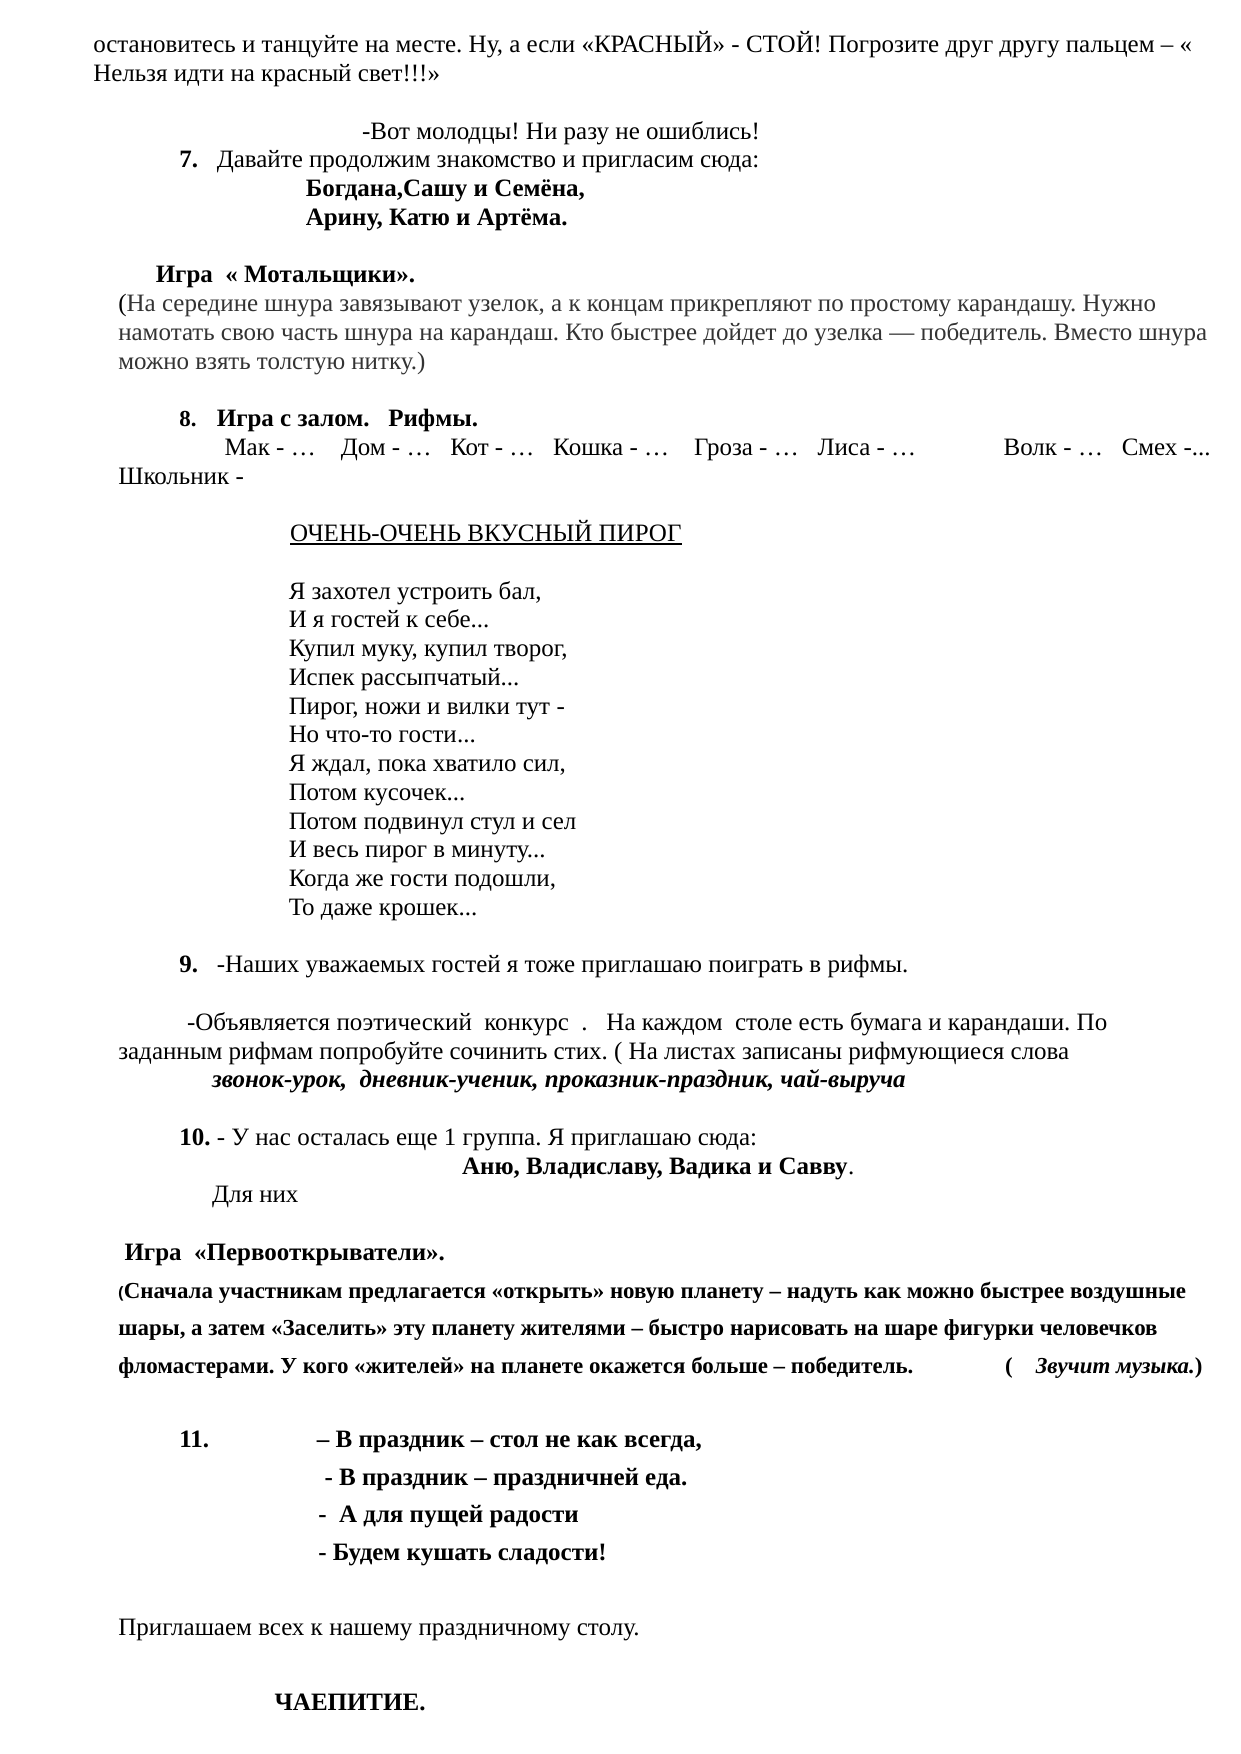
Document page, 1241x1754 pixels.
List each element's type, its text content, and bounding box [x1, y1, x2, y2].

text Арину, Катю и Артёма. [193, 202, 1211, 231]
text ОЧЕНЬ-ОЧЕНЬ ВКУСНЫЙ ПИРОГ Я захотел устроить бал, И я гостей к себе... Купил муку, купил творог, Испек рассыпчатый... Пирог, ножи и вилки тут - Но что-то гости... Я ждал, пока хватило сил, Потом кусочек... Потом подвинул стул и сел И весь пирог в минуту... Когда же гости подошли, То даже крошек... [288, 518, 1211, 921]
text - В праздник – праздничней еда. [118, 1453, 1211, 1491]
text Мак - … Дом - … Кот - … Кошка - … Гроза - … Лиса - … Волк - … Смех -... Школьник - [118, 432, 1211, 489]
text -Объявляется поэтический конкурс . На каждом столе есть бумага и карандаши. По заданным рифмам попробуйте сочинить стих. ( На листах записаны рифмующиеся слова [118, 1007, 1211, 1064]
list Давайте продолжим знакомство и пригласим сюда: [179, 144, 1211, 173]
text Аню, Владиславу, Вадика и Савву. [115, 1151, 1211, 1179]
list -Наших уважаемых гостей я тоже приглашаю поиграть в рифмы. [179, 949, 1211, 978]
list - У нас осталась еще 1 группа. Я приглашаю сюда: [179, 1122, 1211, 1151]
text звонок-урок, дневник-ученик, проказник-праздник, чай-выруча [118, 1064, 1211, 1093]
list – В праздник – стол не как всегда, [179, 1416, 1211, 1453]
text Игра «Первооткрыватели». [115, 1237, 1211, 1266]
list Игра с залом. Рифмы. [179, 403, 1211, 432]
text -Вот молодцы! Ни разу не ошиблись! [118, 116, 1211, 144]
text Для них [115, 1179, 1211, 1208]
text (На середине шнура завязывают узелок, а к концам прикрепляют по простому карандашу. Нужно намотать свою часть шнура на карандаш. Кто быстрее дойдет до узелка — победитель. Вместо шнура можно взять толстую нитку.) [118, 288, 1211, 374]
text Приглашаем всех к нашему праздничному столу. [118, 1603, 1211, 1641]
text - А для пущей радости [118, 1491, 1211, 1528]
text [84, 29, 1211, 87]
text Богдана,Сашу и Семёна, [193, 173, 1211, 202]
text (Сначала участникам предлагается «открыть» новую планету – надуть как можно быстрее воздушные шары, а затем «Заселить» эту планету жителями – быстро нарисовать на шаре фигурки человечков фломастерами. У кого «жителей» на планете окажется больше – победитель. ( Звучит музыка.) [118, 1266, 1211, 1378]
text - Будем кушать сладости! [118, 1528, 1211, 1566]
text Игра « Мотальщики». [156, 259, 1211, 288]
text ЧАЕПИТИЕ. [118, 1678, 1211, 1716]
